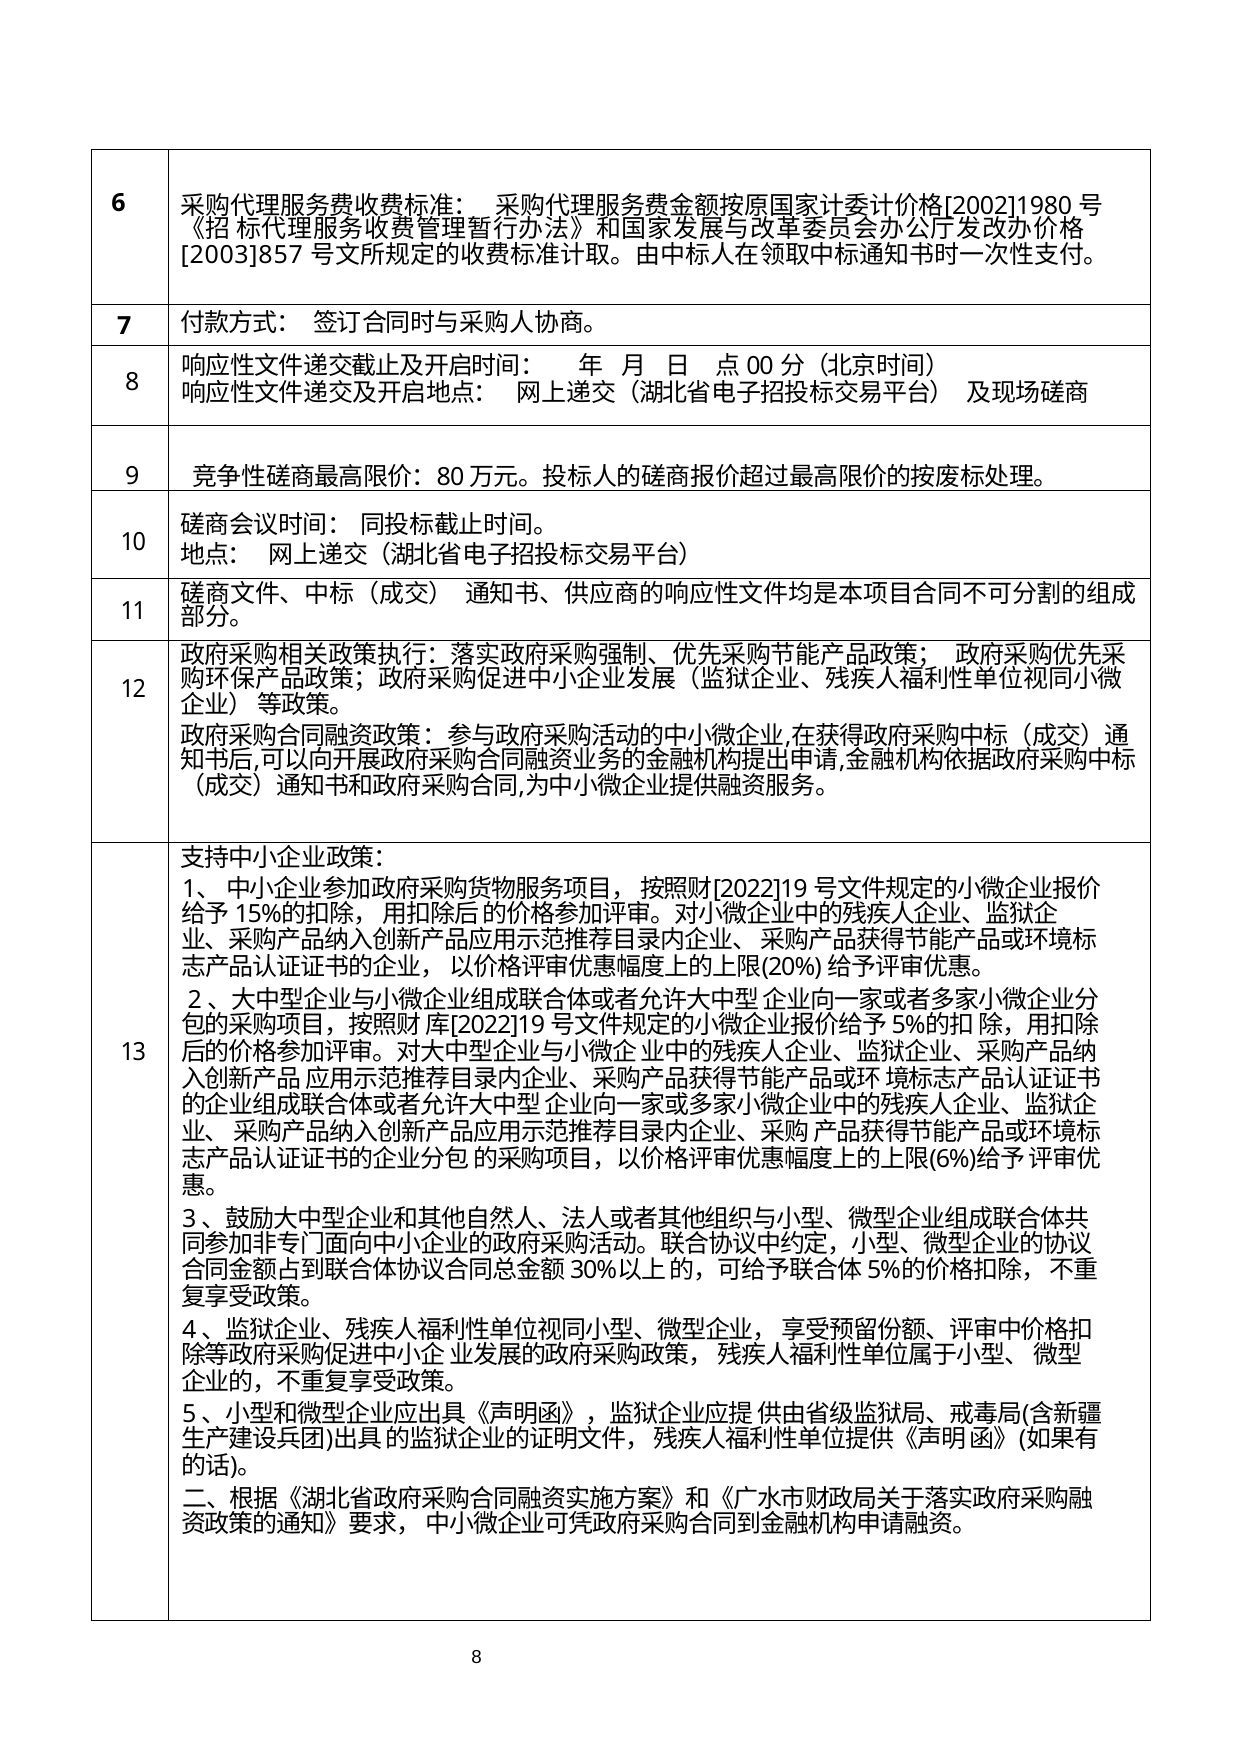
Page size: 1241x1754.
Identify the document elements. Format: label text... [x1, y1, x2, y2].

table_cell 付款方式： 签订合同时与采购人协商。 [169, 305, 1150, 345]
table_cell 12 [92, 641, 168, 842]
table_cell 磋商文件、中标（成交） 通知书、供应商的响应性文件均是本项目合同不可分割的组成 部分。 [169, 579, 1150, 639]
table_cell 11 [92, 579, 168, 639]
table_header 6 [92, 150, 168, 304]
table_cell 9 [92, 426, 168, 490]
table_header 采购代理服务费收费标准： 采购代理服务费金额按原国家计委计价格[2002]1980 号《招 标代理服务收费管理暂行办法》和国家发展与改革委员会办公厅发改办价格[2003]857 号文所规定的收费标准计取。由中标人在领取中标通知书时一次性支付。 [169, 150, 1150, 304]
table_cell 响应性文件递交截止及开启时间： 年 月 日 点 00 分（北京时间） 响应性文件递交及开启地点： 网上递交（湖北省电子招投标交易平台） 及现场磋商 [169, 346, 1150, 425]
table_cell 竞争性磋商最高限价：80万元。投标人的磋商报价超过最高限价的按废标处理。 [169, 426, 1150, 490]
table_cell 7 [92, 305, 168, 345]
table_cell 政府采购相关政策执行：落实政府采购强制、优先采购节能产品政策； 政府采购优先采 购环保产品政策；政府采购促进中小企业发展（监狱企业、残疾人福利性单位视同小微 企业） 等政策。 政府采购合同融资政策：参与政府采购活动的中小微企业,在获得政府采购中标（成交）通知书后,可以向开展政府采购合同融资业务的金融机构提出申请,金融机构依据政府采购中标（成交）通知书和政府采购合同,为中小微企业提供融资服务。 [169, 641, 1150, 842]
table_cell 10 [92, 491, 168, 578]
table_cell 8 [92, 346, 168, 425]
table_cell 支持中小企业政策： 1、 中小企业参加政府采购货物服务项目， 按照财[2022]19 号文件规定的小微企业报价给予 15%的扣除， 用扣除后 的价格参加评审。对小微企业中的残疾人企业、监狱企业、采购产品纳入创新产品应用示范推荐目录内企业、 采购产品获得节能产品或环境标志产品认证证书的企业， 以价格评审优惠幅度上的上限(20%) 给予评审优惠。 2 、大中型企业与小微企业组成联合体或者允许大中型 企业向一家或者多家小微企业分包的采购项目，按照财 库[2022]19 号文件规定的小微企业报价给予 5%的扣 除，用扣除后的价格参加评审。对大中型企业与小微企 业中的残疾人企业、监狱企业、采购产品纳入创新产品 应用示范推荐目录内企业、采购产品获得节能产品或环 境标志产品认证证书的企业组成联合体或者允许大中型 企业向一家或多家小微企业中的残疾人企业、监狱企业、 采购产品纳入创新产品应用示范推荐目录内企业、采购 产品获得节能产品或环境标志产品认证证书的企业分包 的采购项目，以价格评审优惠幅度上的上限(6%)给予 评审优惠。 3 、鼓励大中型企业和其他自然人、法人或者其他组织与小型、微型企业组成联合体共同参加非专门面向中小企业的政府采购活动。联合协议中约定，小型、微型企业的协议合同金额占到联合体协议合同总金额 30%以上 的，可给予联合体 5%的价格扣除， 不重复享受政策。 4 、监狱企业、残疾人福利性单位视同小型、微型企业， 享受预留份额、评审中价格扣除等政府采购促进中小企 业发展的政府采购政策， 残疾人福利性单位属于小型、 微型企业的，不重复享受政策。 5 、小型和微型企业应出具《声明函》，监狱企业应提 供由省级监狱局、戒毒局(含新疆生产建设兵团)出具 的监狱企业的证明文件， 残疾人福利性单位提供《声明 函》(如果有的话)。 二、根据《湖北省政府采购合同融资实施方案》和《广水市财政局关于落实政府采购融资政策的通知》要求， 中小微企业可凭政府采购合同到金融机构申请融资。 [169, 843, 1150, 1620]
table_cell 磋商会议时间： 同投标截止时间。 地点： 网上递交（湖北省电子招投标交易平台） [169, 491, 1150, 578]
table_cell 13 [92, 843, 168, 1620]
